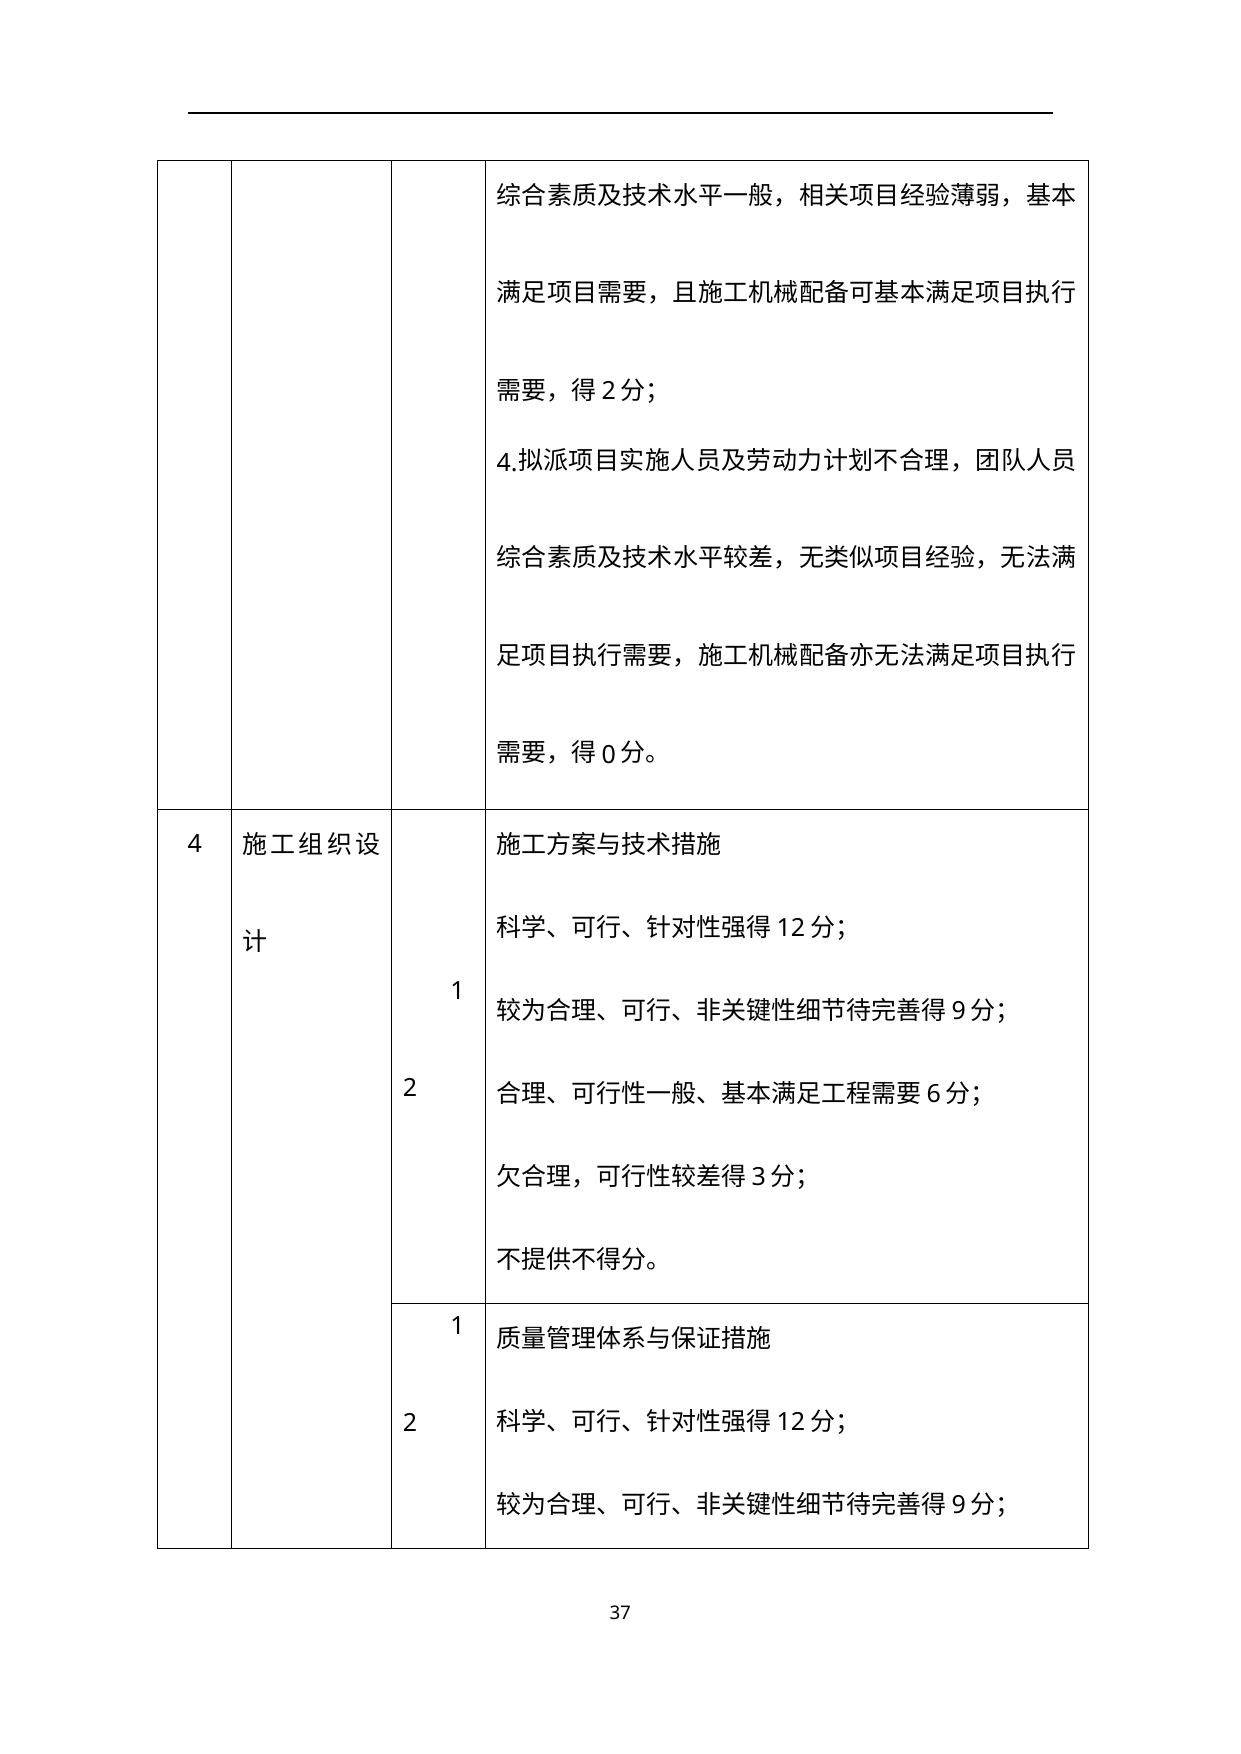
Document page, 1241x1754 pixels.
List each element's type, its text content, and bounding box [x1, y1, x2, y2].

table_cell 12 [392, 810, 485, 1303]
table_cell 6 [392, 161, 485, 809]
table_cell 12 [392, 1304, 485, 1548]
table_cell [486, 161, 1088, 809]
table_cell 施工方案与技术措施 科学、可行、针对性强得12分； 较为合理、可行、非关键性细节待完善得9分； 合理、可行性一般、基本满足工程需要6分； 欠合理，可行性较差得3分； 不提供不得分。 [486, 810, 1088, 1303]
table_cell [486, 1304, 1088, 1548]
table_cell 4 [158, 810, 231, 1548]
table_cell 施工组织设计 [232, 810, 391, 1548]
